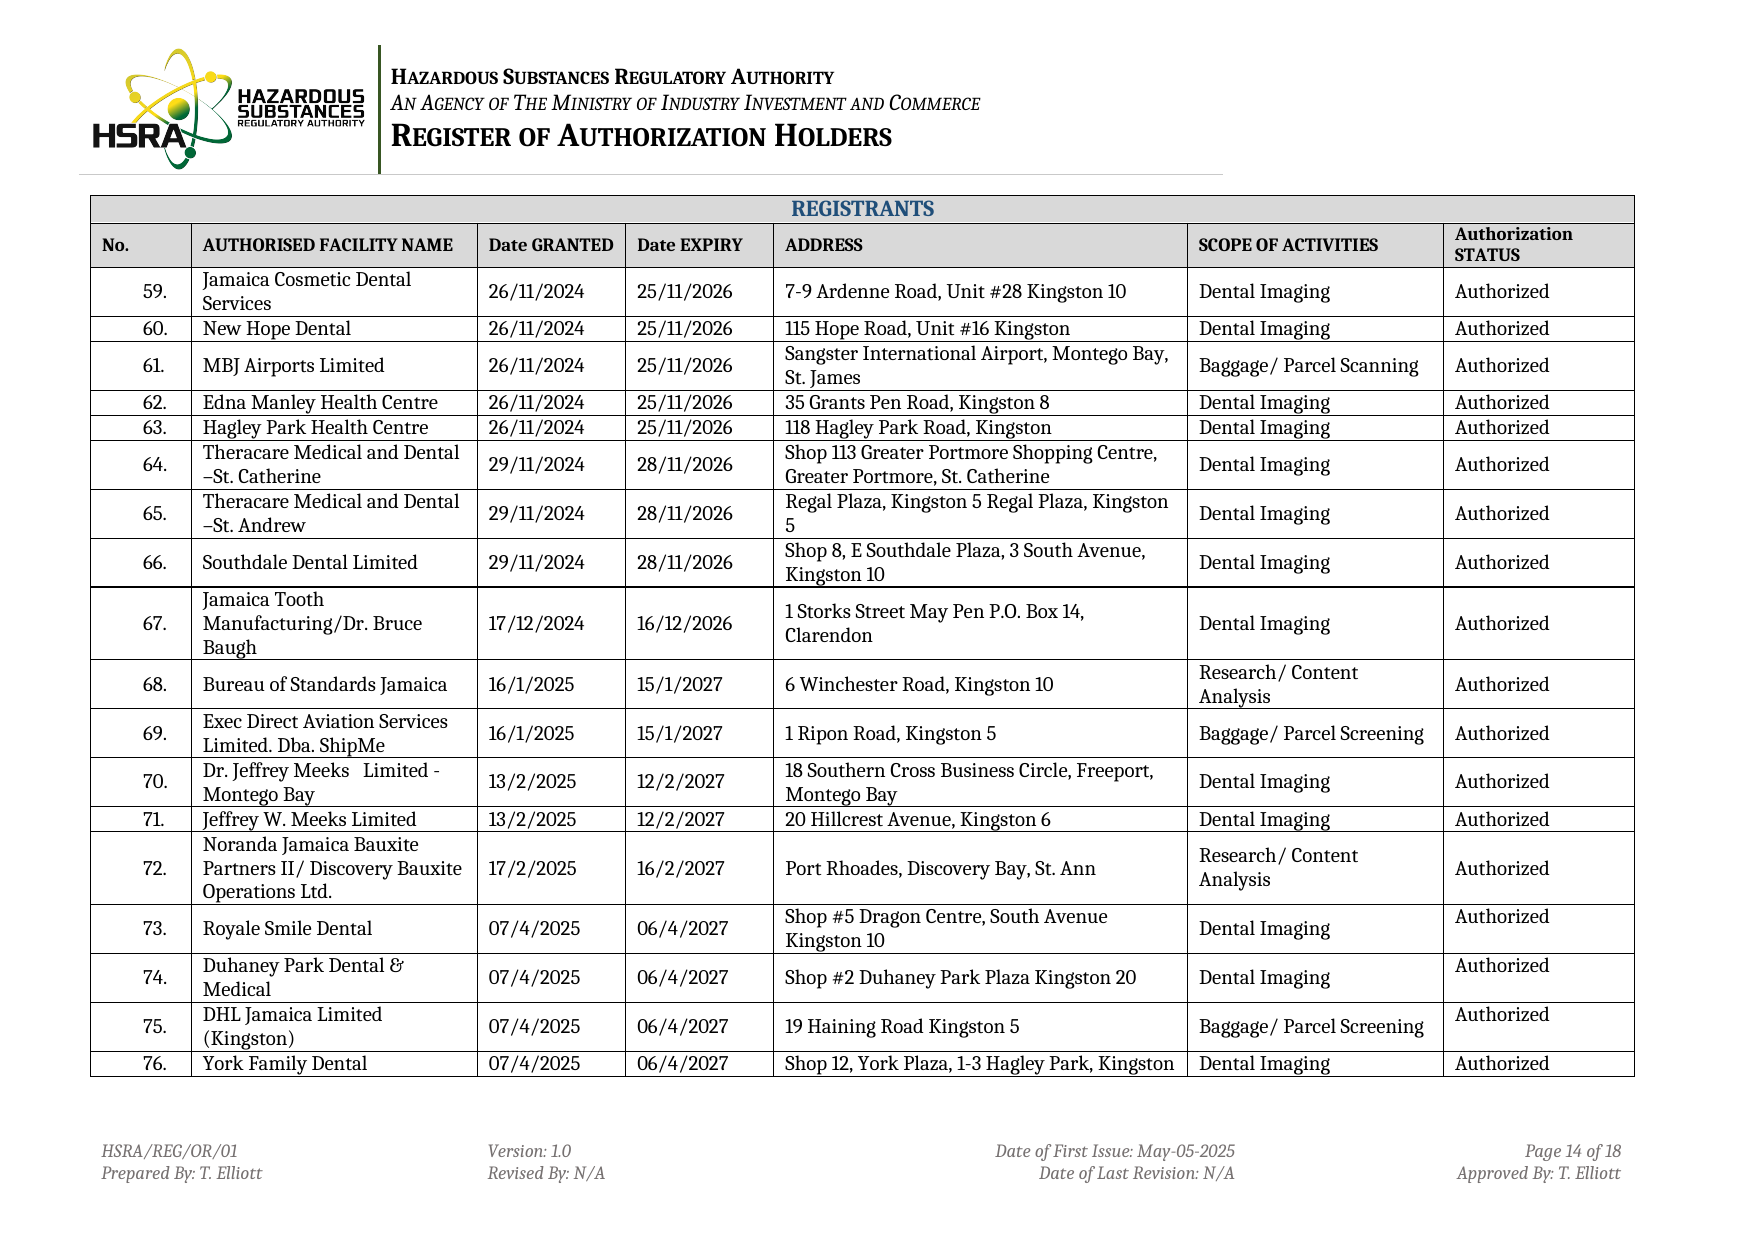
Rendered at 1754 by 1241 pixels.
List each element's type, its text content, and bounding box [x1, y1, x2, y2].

table_cell [91, 391, 191, 414]
table_cell Dental Imaging [1188, 268, 1443, 316]
table_cell Authorized [1444, 758, 1634, 806]
table_cell Baggage/ Parcel Screening [1188, 709, 1443, 757]
table_cell Hagley Park Health Centre [192, 416, 477, 439]
table_cell Date EXPIRY [626, 224, 773, 267]
table_cell York Family Dental [192, 1052, 477, 1076]
table_cell [91, 490, 191, 537]
table_cell [91, 342, 191, 389]
table_cell Southdale Dental Limited [192, 539, 477, 586]
table_cell Noranda Jamaica Bauxite Partners II/ Discovery Bauxite Operations Ltd. [192, 832, 477, 904]
table_cell Duhaney Park Dental & Medical [192, 954, 477, 1002]
table_cell [91, 832, 191, 904]
table_cell 1 Storks Street May Pen P.O. Box 14, Clarendon [774, 588, 1187, 659]
table_cell Shop 8, E Southdale Plaza, 3 South Avenue, Kingston 10 [774, 539, 1187, 586]
table_cell 25/11/2026 [626, 416, 773, 439]
table_cell [91, 807, 191, 831]
table_cell 25/11/2026 [626, 391, 773, 414]
table_cell MBJ Airports Limited [192, 342, 477, 389]
table_cell Authorized [1444, 391, 1634, 414]
table_cell [91, 758, 191, 806]
table_cell 26/11/2024 [478, 268, 625, 316]
table_cell 19 Haining Road Kingston 5 [774, 1003, 1187, 1051]
table_cell Port Rhoades, Discovery Bay, St. Ann [774, 832, 1187, 904]
table_cell 1 Ripon Road, Kingston 5 [774, 709, 1187, 757]
table_cell 06/4/2027 [626, 1052, 773, 1076]
table_cell Authorized [1444, 441, 1634, 488]
table_cell 29/11/2024 [478, 539, 625, 586]
table_cell [91, 1052, 191, 1076]
table_cell 12/2/2027 [626, 758, 773, 806]
table_cell [91, 1003, 191, 1051]
table_cell 06/4/2027 [626, 905, 773, 953]
table_cell 13/2/2025 [478, 807, 625, 831]
table_cell 7-9 Ardenne Road, Unit #28 Kingston 10 [774, 268, 1187, 316]
table_cell 07/4/2025 [478, 1003, 625, 1051]
table_cell 28/11/2026 [626, 490, 773, 537]
table_cell 6 Winchester Road, Kingston 10 [774, 660, 1187, 708]
table_cell Authorized [1444, 954, 1634, 1002]
table_cell Dental Imaging [1188, 317, 1443, 341]
table_cell 16/2/2027 [626, 832, 773, 904]
table_cell 25/11/2026 [626, 317, 773, 341]
table_header REGISTRANTS [91, 196, 1634, 222]
table_cell 20 Hillcrest Avenue, Kingston 6 [774, 807, 1187, 831]
table_cell Dr. Jeffrey Meeks Limited - Montego Bay [192, 758, 477, 806]
table_cell 28/11/2026 [626, 539, 773, 586]
table_cell Research/ Content Analysis [1188, 832, 1443, 904]
table_cell Shop 113 Greater Portmore Shopping Centre, Greater Portmore, St. Catherine [774, 441, 1187, 488]
table_cell 118 Hagley Park Road, Kingston [774, 416, 1187, 439]
table_cell 17/2/2025 [478, 832, 625, 904]
table_cell 18 Southern Cross Business Circle, Freeport, Montego Bay [774, 758, 1187, 806]
table_cell Authorized [1444, 539, 1634, 586]
table_cell Dental Imaging [1188, 807, 1443, 831]
table_cell Exec Direct Aviation Services Limited. Dba. ShipMe [192, 709, 477, 757]
table_cell Dental Imaging [1188, 905, 1443, 953]
table_cell Edna Manley Health Centre [192, 391, 477, 414]
table_cell Authorized [1444, 416, 1634, 439]
table_cell 07/4/2025 [478, 1052, 625, 1076]
picture [90, 45, 369, 172]
table_cell 35 Grants Pen Road, Kingston 8 [774, 391, 1187, 414]
table_cell 06/4/2027 [626, 1003, 773, 1051]
table_cell Bureau of Standards Jamaica [192, 660, 477, 708]
table_cell Authorized [1444, 490, 1634, 537]
table_cell 26/11/2024 [478, 391, 625, 414]
table_cell Dental Imaging [1188, 1052, 1443, 1076]
table_cell Dental Imaging [1188, 416, 1443, 439]
table_cell DHL Jamaica Limited (Kingston) [192, 1003, 477, 1051]
table_cell 16/12/2026 [626, 588, 773, 659]
table_cell 28/11/2026 [626, 441, 773, 488]
table_cell Authorized [1444, 660, 1634, 708]
table_cell Date GRANTED [478, 224, 625, 267]
table_cell Authorized [1444, 832, 1634, 904]
table_cell 15/1/2027 [626, 660, 773, 708]
table_cell Research/ Content Analysis [1188, 660, 1443, 708]
table_cell SCOPE OF ACTIVITIES [1188, 224, 1443, 267]
table_cell Authorized [1444, 1052, 1634, 1076]
table_cell 12/2/2027 [626, 807, 773, 831]
table_cell [91, 317, 191, 341]
table_cell [91, 954, 191, 1002]
table_cell [91, 441, 191, 488]
table_cell 25/11/2026 [626, 342, 773, 389]
table_cell [91, 660, 191, 708]
table_cell AUTHORISED FACILITY NAME [192, 224, 477, 267]
table_cell Shop 12, York Plaza, 1-3 Hagley Park, Kingston [774, 1052, 1187, 1076]
table_cell Regal Plaza, Kingston 5 Regal Plaza, Kingston 5 [774, 490, 1187, 537]
table_cell 15/1/2027 [626, 709, 773, 757]
table_cell Sangster International Airport, Montego Bay, St. James [774, 342, 1187, 389]
table_cell Authorized [1444, 905, 1634, 953]
table_cell 25/11/2026 [626, 268, 773, 316]
table_cell 16/1/2025 [478, 660, 625, 708]
table_cell Dental Imaging [1188, 490, 1443, 537]
table_cell Dental Imaging [1188, 954, 1443, 1002]
table_cell Shop #2 Duhaney Park Plaza Kingston 20 [774, 954, 1187, 1002]
table_cell 17/12/2024 [478, 588, 625, 659]
table_cell [91, 588, 191, 659]
table_cell Theracare Medical and Dental –St. Catherine [192, 441, 477, 488]
table_cell Dental Imaging [1188, 588, 1443, 659]
table_cell 115 Hope Road, Unit #16 Kingston [774, 317, 1187, 341]
table_cell No. [91, 224, 191, 267]
table_cell Authorization STATUS [1444, 224, 1634, 267]
table_cell Authorized [1444, 588, 1634, 659]
table_cell Jeffrey W. Meeks Limited [192, 807, 477, 831]
table_cell Authorized [1444, 807, 1634, 831]
table_cell 26/11/2024 [478, 317, 625, 341]
table_cell Dental Imaging [1188, 391, 1443, 414]
table_cell 07/4/2025 [478, 954, 625, 1002]
table_cell ADDRESS [774, 224, 1187, 267]
table_cell Dental Imaging [1188, 441, 1443, 488]
table_cell 29/11/2024 [478, 441, 625, 488]
table_cell 26/11/2024 [478, 342, 625, 389]
table_cell 06/4/2027 [626, 954, 773, 1002]
table_cell [91, 416, 191, 439]
table_cell Shop #5 Dragon Centre, South Avenue Kingston 10 [774, 905, 1187, 953]
table_cell [91, 905, 191, 953]
table_cell Authorized [1444, 342, 1634, 389]
table_cell Royale Smile Dental [192, 905, 477, 953]
table_cell 29/11/2024 [478, 490, 625, 537]
table_cell 07/4/2025 [478, 905, 625, 953]
table_cell [91, 539, 191, 586]
table_cell Theracare Medical and Dental –St. Andrew [192, 490, 477, 537]
table_cell Jamaica Cosmetic Dental Services [192, 268, 477, 316]
table_cell 16/1/2025 [478, 709, 625, 757]
table_cell Dental Imaging [1188, 539, 1443, 586]
table_cell Authorized [1444, 709, 1634, 757]
table_cell Authorized [1444, 268, 1634, 316]
table_cell 26/11/2024 [478, 416, 625, 439]
table_cell Dental Imaging [1188, 758, 1443, 806]
table_cell Baggage/ Parcel Screening [1188, 1003, 1443, 1051]
table_cell Baggage/ Parcel Scanning [1188, 342, 1443, 389]
table_cell 13/2/2025 [478, 758, 625, 806]
table_cell New Hope Dental [192, 317, 477, 341]
table_cell [91, 709, 191, 757]
table_cell Authorized [1444, 1003, 1634, 1051]
table_cell Authorized [1444, 317, 1634, 341]
table_cell Jamaica Tooth Manufacturing/Dr. Bruce Baugh [192, 588, 477, 659]
table_cell [91, 268, 191, 316]
